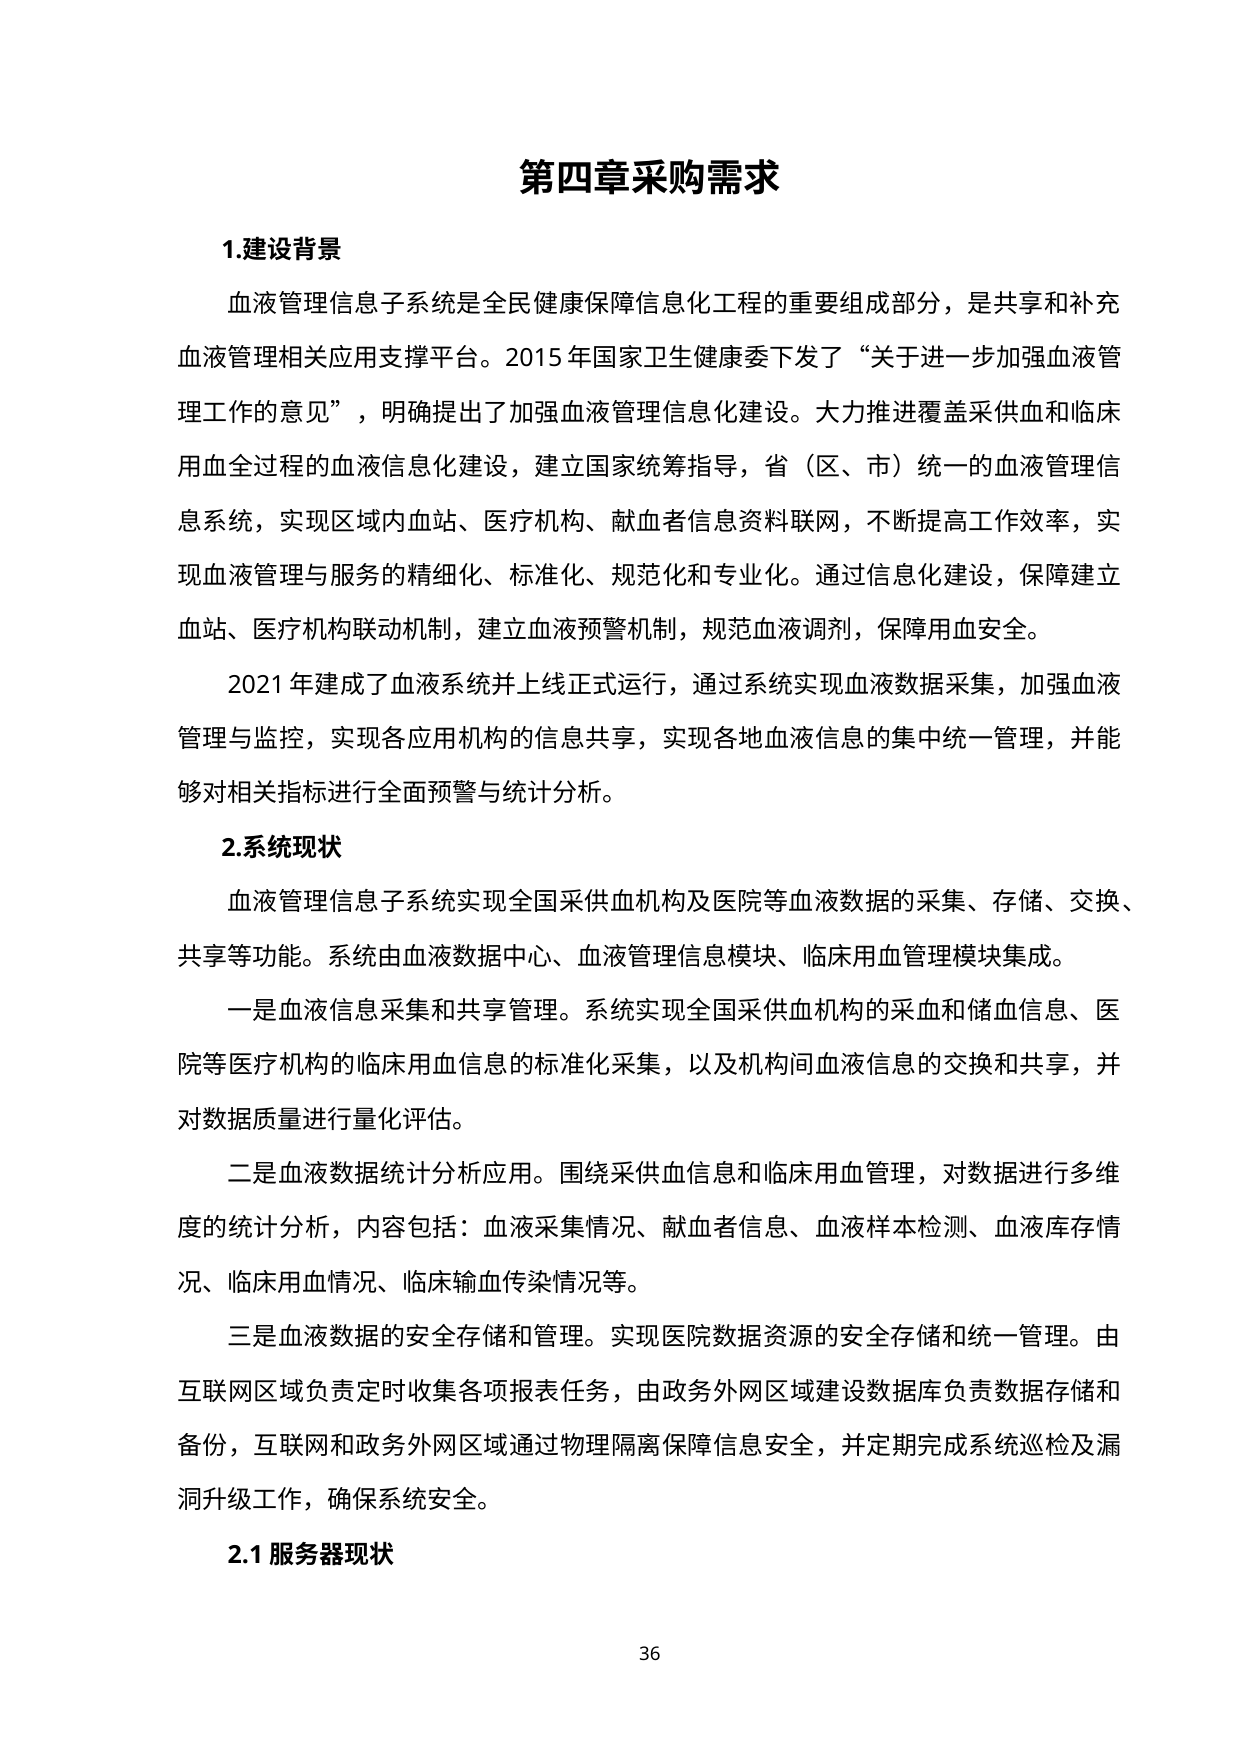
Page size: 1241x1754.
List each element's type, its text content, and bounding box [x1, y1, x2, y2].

text 血液管理信息子系统实现全国采供血机构及医院等血液数据的采集、存储、交换、共享等功能。系统由血液数据中心、血液管理信息模块、临床用血管理模块集成。 [177, 882, 1122, 972]
text 三是血液数据的安全存储和管理。实现医院数据资源的安全存储和统一管理。由互联网区域负责定时收集各项报表任务，由政务外网区域建设数据库负责数据存储和备份，互联网和政务外网区域通过物理隔离保障信息安全，并定期完成系统巡检及漏洞升级工作，确保系统安全。 [177, 1317, 1122, 1516]
subtitle 1.建设背景 [177, 229, 1122, 265]
text 一是血液信息采集和共享管理。系统实现全国采供血机构的采血和储血信息、医院等医疗机构的临床用血信息的标准化采集，以及机构间血液信息的交换和共享，并对数据质量进行量化评估。 [177, 990, 1122, 1135]
text 2021年建成了血液系统并上线正式运行，通过系统实现血液数据采集，加强血液管理与监控，实现各应用机构的信息共享，实现各地血液信息的集中统一管理，并能够对相关指标进行全面预警与统计分析。 [177, 664, 1122, 809]
subtitle 2.系统现状 [177, 827, 1122, 863]
text 2.1 服务器现状 [177, 1534, 1122, 1570]
text 二是血液数据统计分析应用。围绕采供血信息和临床用血管理，对数据进行多维度的统计分析，内容包括：血液采集情况、献血者信息、血液样本检测、血液库存情况、临床用血情况、临床输血传染情况等。 [177, 1153, 1122, 1298]
text 第四章采购需求 [177, 148, 1122, 202]
text 血液管理信息子系统是全民健康保障信息化工程的重要组成部分，是共享和补充血液管理相关应用支撑平台。2015年国家卫生健康委下发了“关于进一步加强血液管理工作的意见”，明确提出了加强血液管理信息化建设。大力推进覆盖采供血和临床用血全过程的血液信息化建设，建立国家统筹指导，省（区、市）统一的血液管理信息系统，实现区域内血站、医疗机构、献血者信息资料联网，不断提高工作效率，实现血液管理与服务的精细化、标准化、规范化和专业化。通过信息化建设，保障建立血站、医疗机构联动机制，建立血液预警机制，规范血液调剂，保障用血安全。 [177, 283, 1122, 646]
